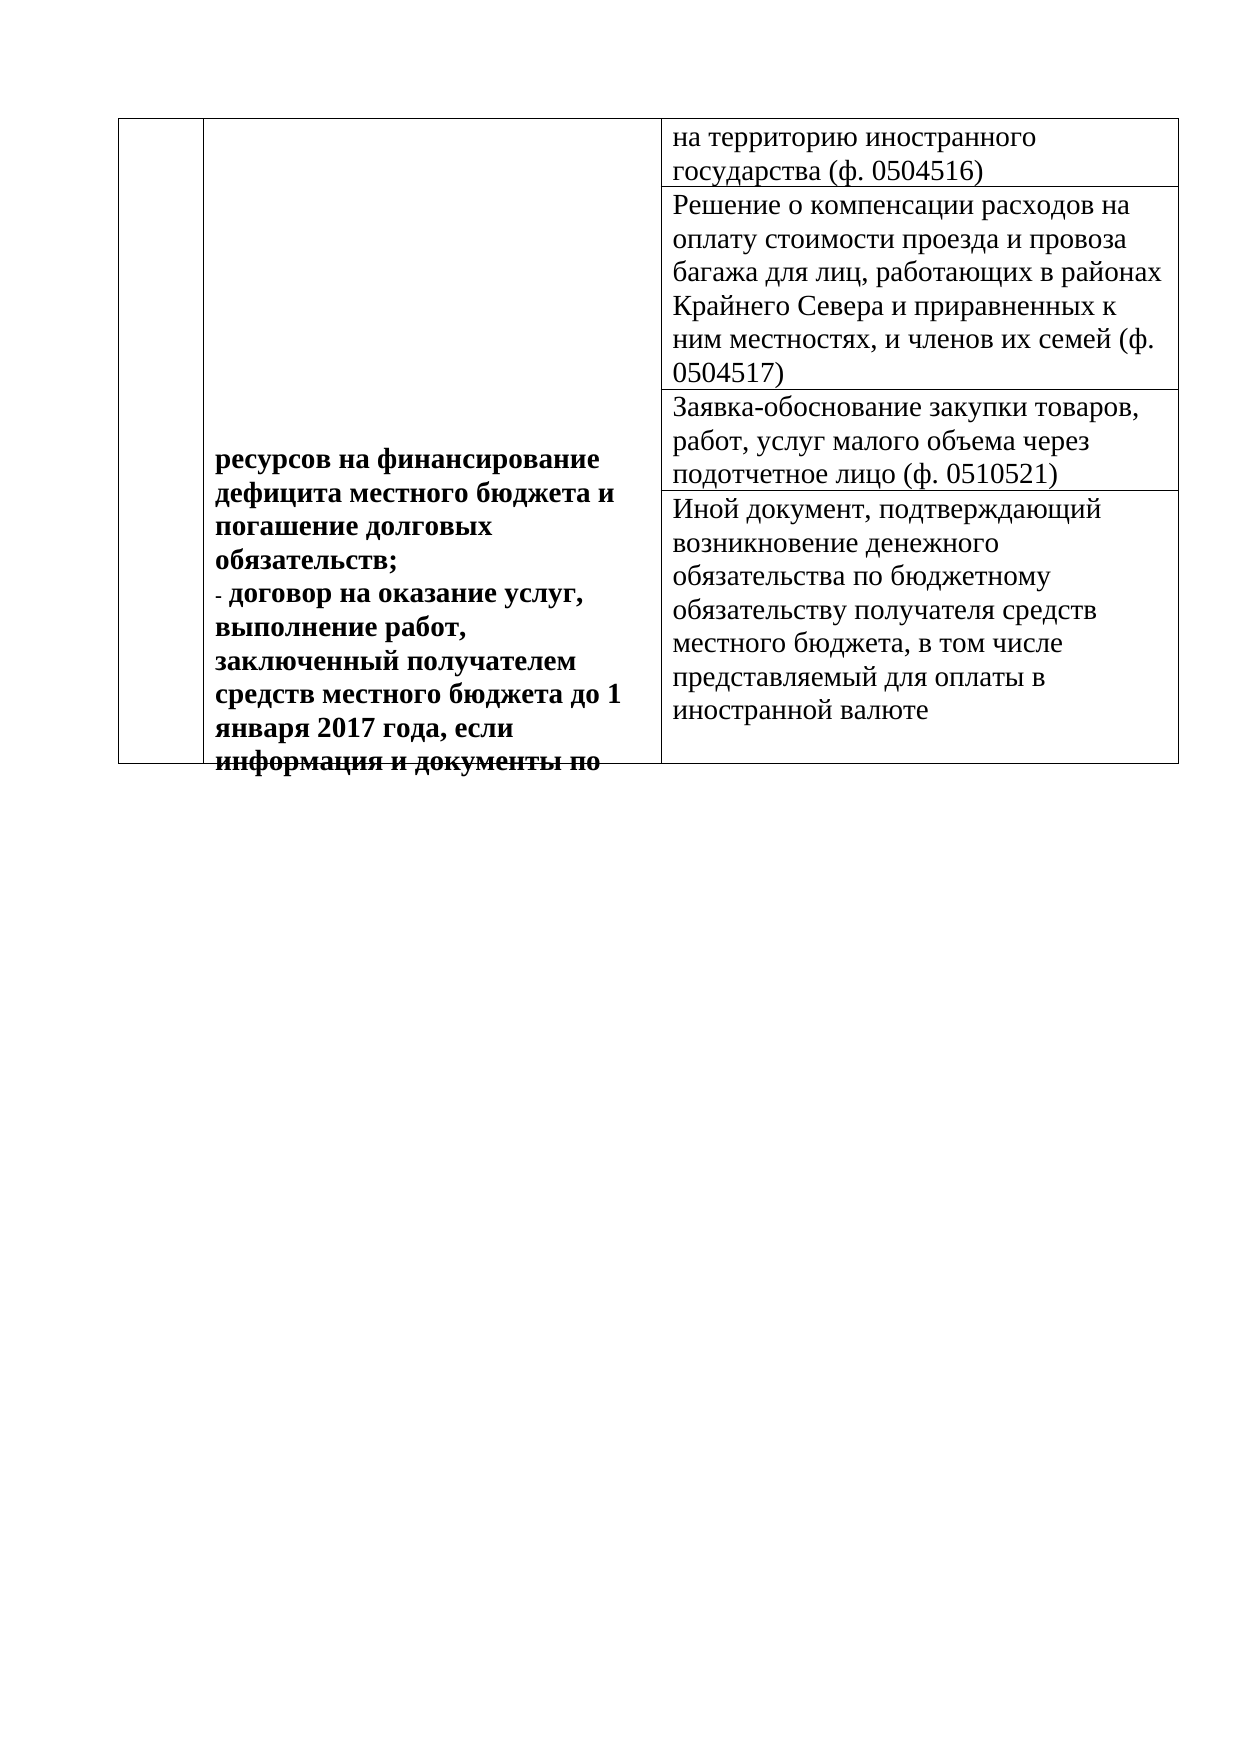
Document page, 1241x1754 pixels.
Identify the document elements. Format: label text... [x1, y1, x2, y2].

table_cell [662, 119, 1178, 186]
table_cell Решение о компенсации расходов на оплату стоимости проезда и провоза багажа для лиц, работающих в районах Крайнего Севера и приравненных к ним местностях, и членов их семей (ф. 0504517) [662, 187, 1178, 388]
table_cell Заявка-обоснование закупки товаров, работ, услуг малого объема через подотчетное лицо (ф. 0510521) [662, 390, 1178, 490]
table_cell Иной документ, подтверждающий возникновение денежного обязательства по бюджетному обязательству получателя средств местного бюджета, в том числе представляемый для оплаты в иностранной валюте [662, 491, 1178, 763]
